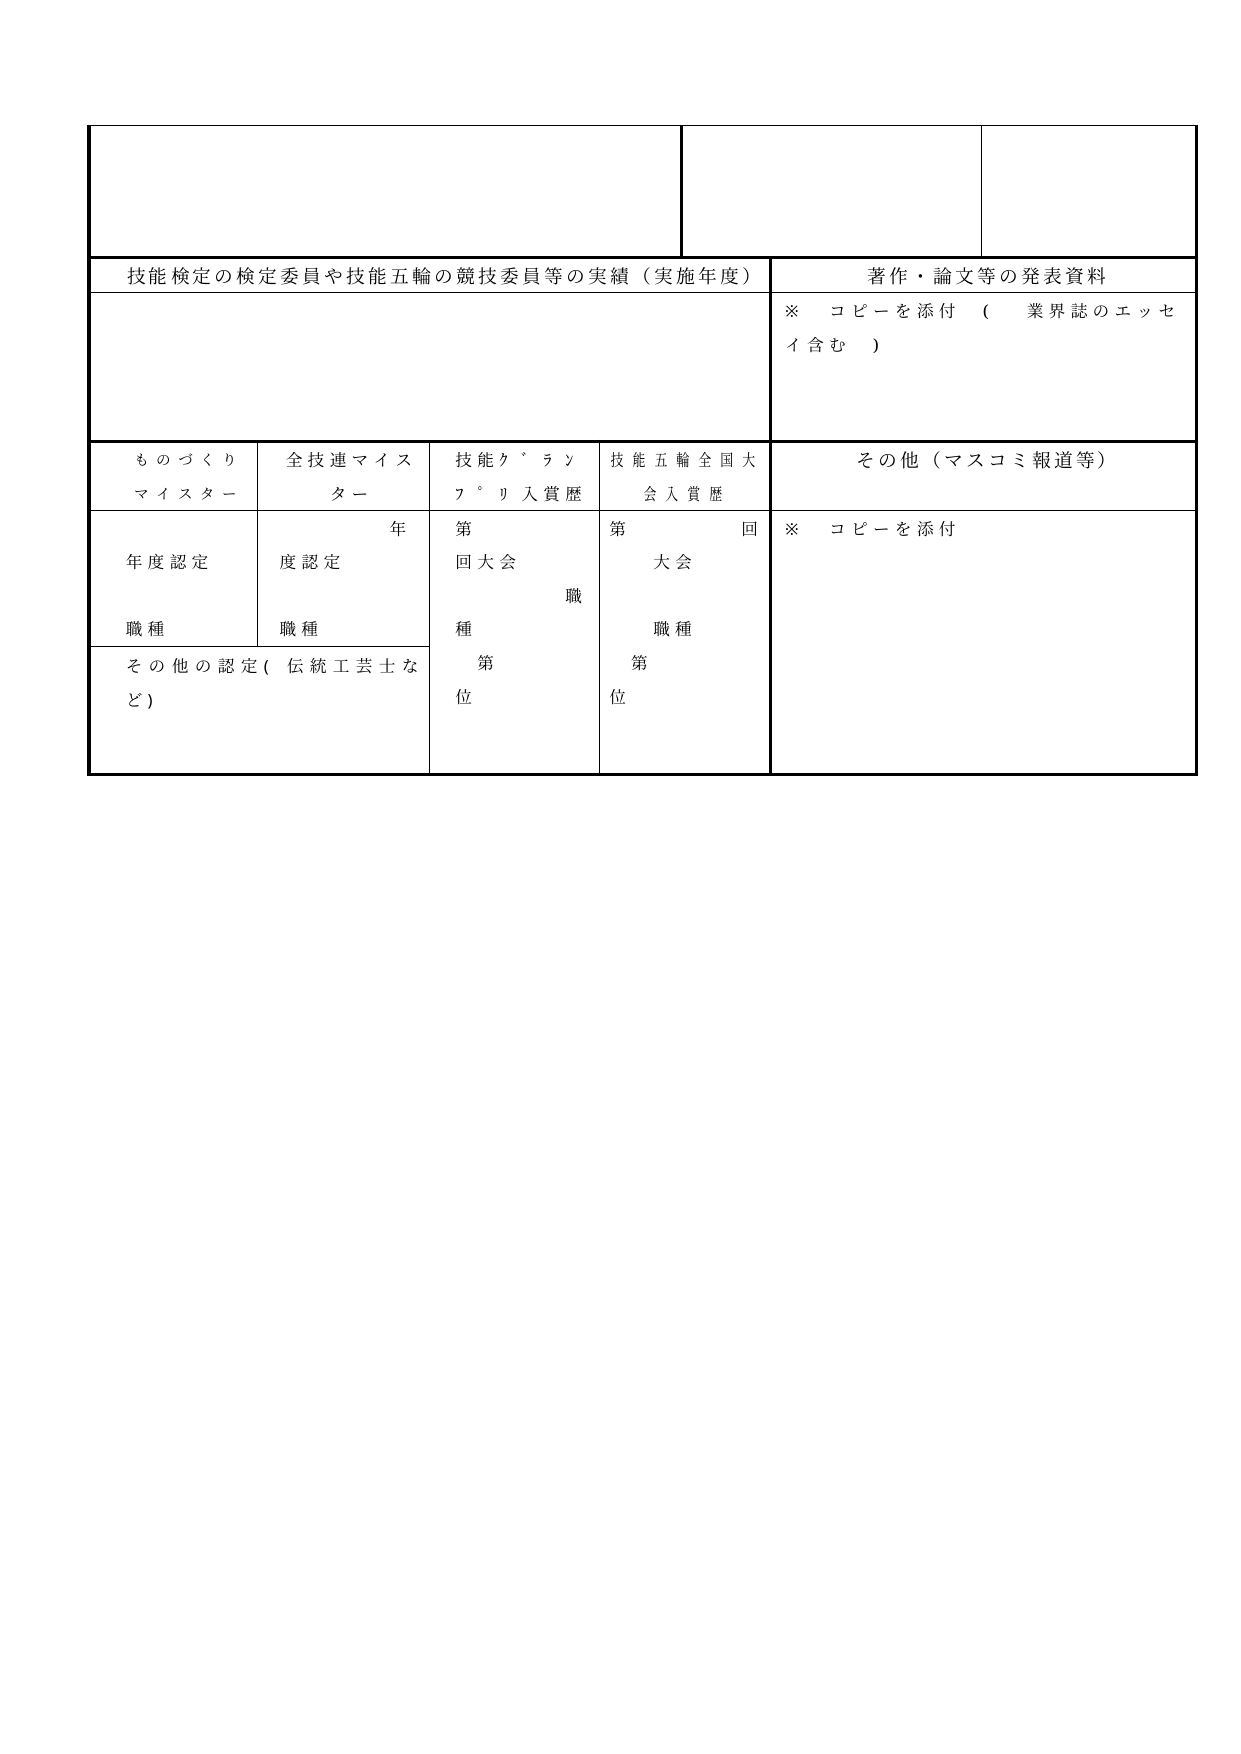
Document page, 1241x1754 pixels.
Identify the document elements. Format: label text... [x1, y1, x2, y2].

table_cell その他（マスコミ報道等） [772, 443, 1195, 510]
table_cell [683, 126, 981, 256]
table_cell 技能検定の検定委員や技能五輪の競技委員等の実績（実施年度） [91, 259, 769, 292]
table_cell 第 回大会 職種 第 位 [430, 511, 599, 773]
table_cell 年度認定 職種 [258, 511, 429, 646]
table_cell ※コピーを添付 [772, 511, 1195, 773]
table_cell 技能ｸﾞﾗﾝﾌﾟﾘ入賞歴 [430, 443, 599, 510]
table_cell 著作・論文等の発表資料 [772, 259, 1195, 292]
table_cell [91, 293, 769, 439]
table_cell その他の認定(伝統工芸士など) [91, 647, 429, 773]
table_cell [982, 126, 1195, 256]
table_cell [91, 126, 680, 256]
table_cell 年度認定 職種 [91, 511, 257, 646]
table_cell ※コピーを添付(業界誌のエッセイ含む) [772, 293, 1195, 439]
table_cell 全技連マイスター [258, 443, 429, 510]
table_cell ものづくりマイスター [91, 443, 257, 510]
table_cell 技能五輪全国大会入賞歴 [600, 443, 769, 510]
table_cell 第 回大会 職種 第 位 [600, 511, 769, 773]
